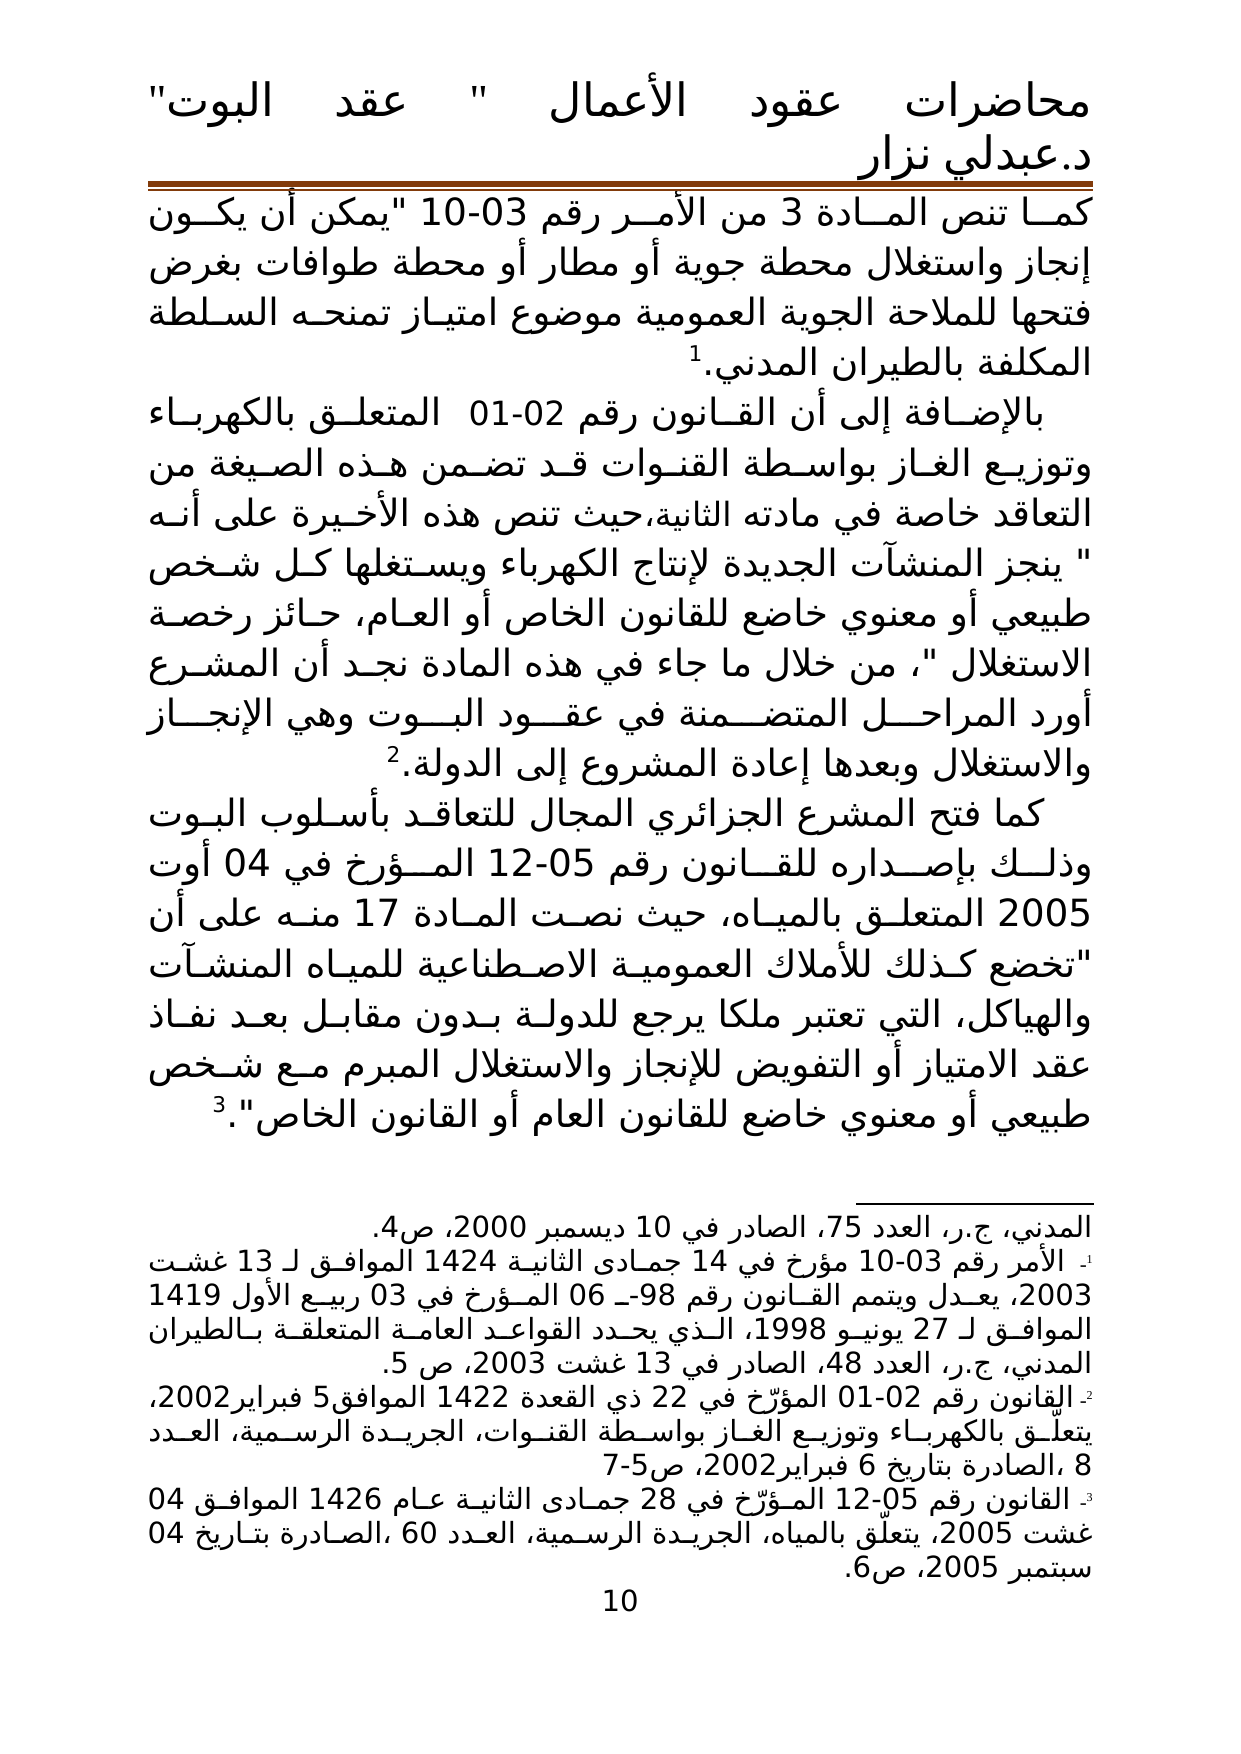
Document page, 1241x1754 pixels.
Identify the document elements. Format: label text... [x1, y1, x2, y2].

text كما فتح المشرع الجزائري المجال للتعاقد بأسلوب البوت وذلك بإصداره للقانون رقم 05-12 المؤرخ في 04 أوت 2005 المتعلق بالمياه، حيث نصت المادة 17 منه على أن "تخضع كذلك للأملاك العمومية الاصطناعية للمياه المنشآت والهياكل، التي تعتبر ملكا يرجع للدولة بدون مقابل بعد نفاذ عقد الامتياز أو التفويض للإنجاز والاستغلال المبرم مع شخص طبيعي أو معنوي خاضع للقانون العام أو القانون الخاص". [148, 792, 1093, 1136]
text بالإضافة إلى أن القانون رقم 02-01 المتعلق بالكهرباء وتوزيع الغاز بواسطة القنوات قد تضمن هذه الصيغة من التعاقد خاصة في مادته الثانية،حيث تنص هذه الأخيرة على أنه " ينجز المنشآت الجديدة لإنتاج الكهرباء ويستغلها كل شخص طبيعي أو معنوي خاضع للقانون الخاص أو العام، حائز رخصة الاستغلال "، من خلال ما جاء في هذه المادة نجد أن المشرع أورد المراحل المتضمنة في عقود البوت وهي الإنجاز والاستغلال وبعدها إعادة المشروع إلى الدولة. [148, 391, 1093, 785]
text أما في ميدان النقل الجوي نجد المادة 08 من القانون رقم 2000-05 تنص على أنه " تقوم الدولة بإنشاء المحطات الجوية وإنجازها محل امتياز يمنح لأشخاص طبيعيين من جنسية جزائرية أو أشخاص اعتباريين خاضعين للقانون الجزائري..."، كما تنص المادة 3 من الأمر رقم 03-10 "يمكن أن يكون إنجاز واستغلال محطة جوية أو مطار أو محطة طوافات بغرض فتحها للملاحة الجوية العمومية موضوع امتياز تمنحه السلطة المكلفة بالطيران المدني. [148, 191, 1093, 384]
